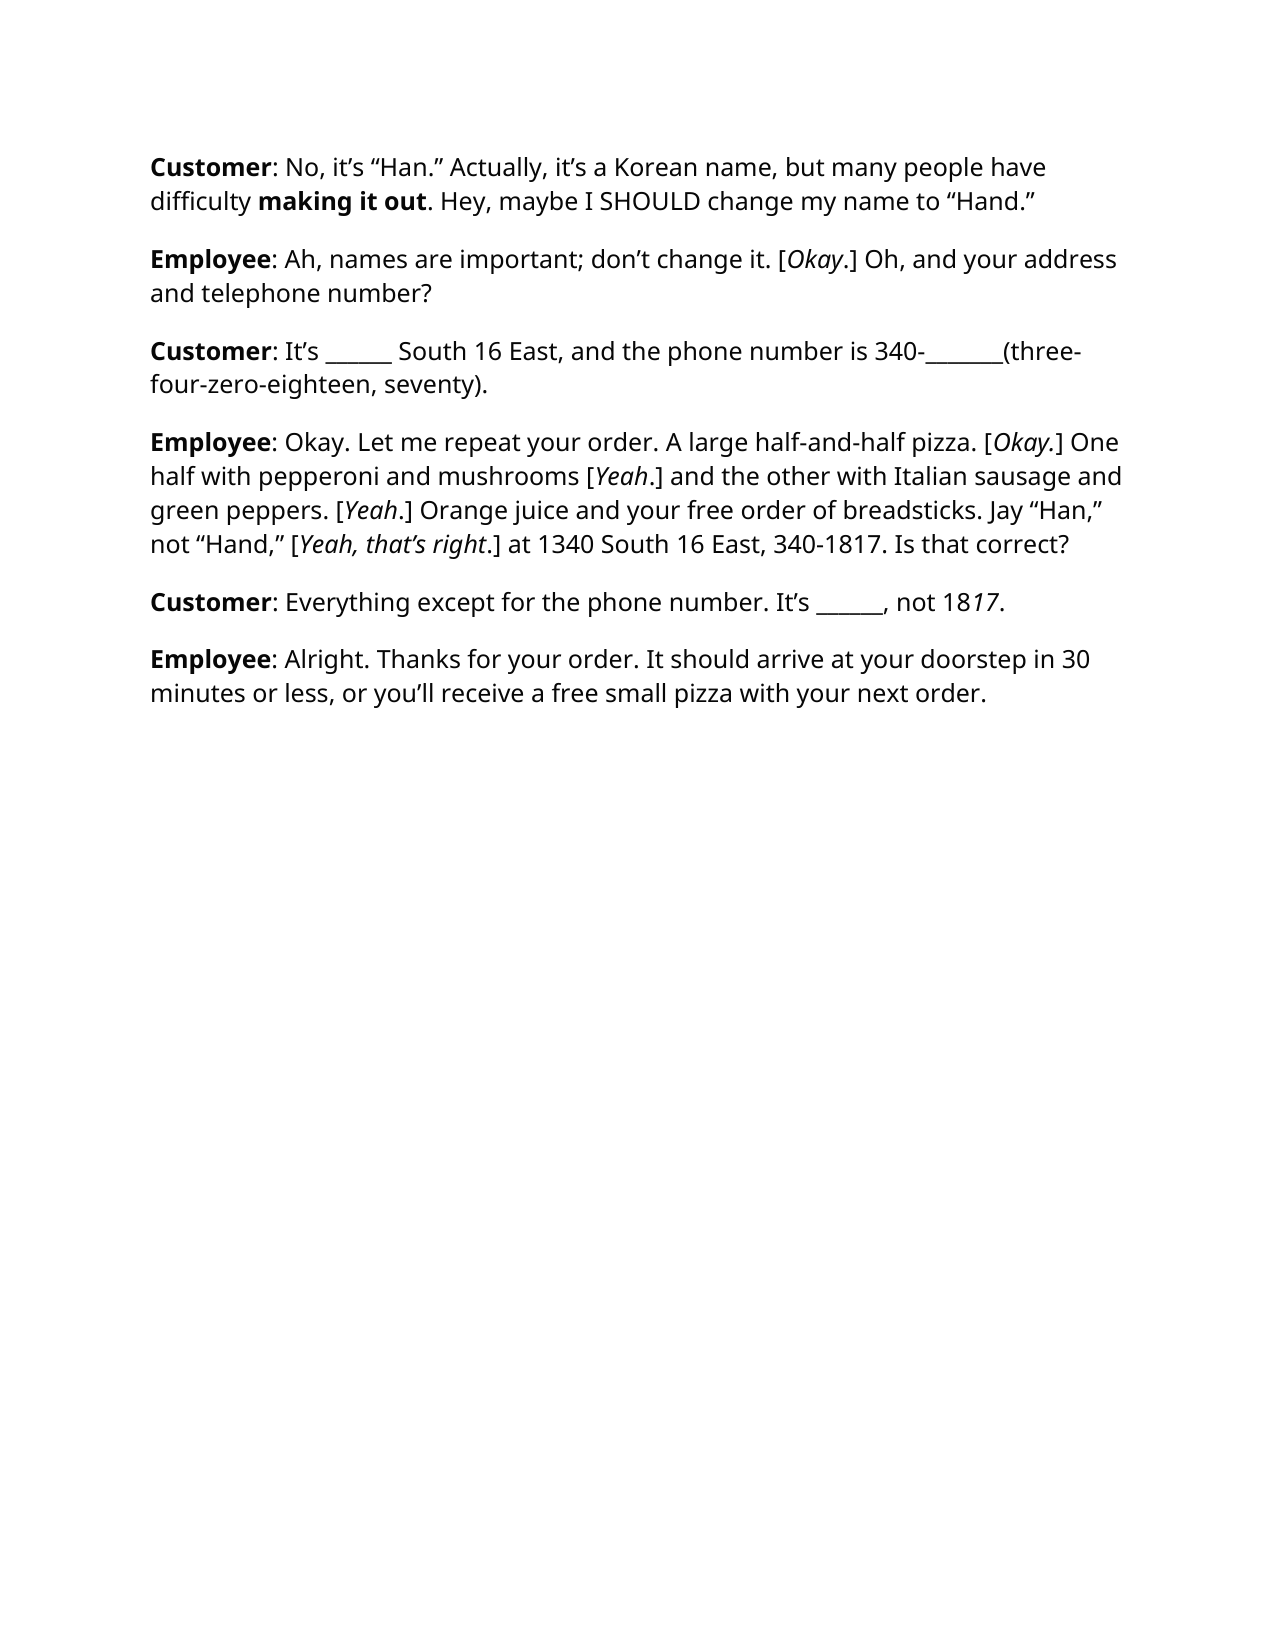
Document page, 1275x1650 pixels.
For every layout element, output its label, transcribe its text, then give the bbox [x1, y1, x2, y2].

text Employee: Alright. Thanks for your order. It should arrive at your doorstep in 30 minutes or less, or you’ll receive a free small pizza with your next order. [150, 642, 1125, 710]
text Employee: Okay. Let me repeat your order. A large half-and-half pizza. [Okay.] One half with pepperoni and mushrooms [Yeah.] and the other with Italian sausage and green peppers. [Yeah.] Orange juice and your free order of breadsticks. Jay “Han,” not “Hand,” [Yeah, that’s right.] at 1340 South 16 East, 340-1817. Is that correct? [150, 425, 1125, 561]
text Customer: No, it’s “Han.” Actually, it’s a Korean name, but many people have difficulty making it out. Hey, maybe I SHOULD change my name to “Hand.” [150, 150, 1125, 218]
text Customer: It’s ______ South 16 East, and the phone number is 340-_______(three-four-zero-eighteen, seventy). [150, 333, 1125, 401]
text Customer: Everything except for the phone number. It’s ______, not 1817. [150, 584, 1125, 618]
text Employee: Ah, names are important; don’t change it. [Okay.] Oh, and your address and telephone number? [150, 242, 1125, 310]
